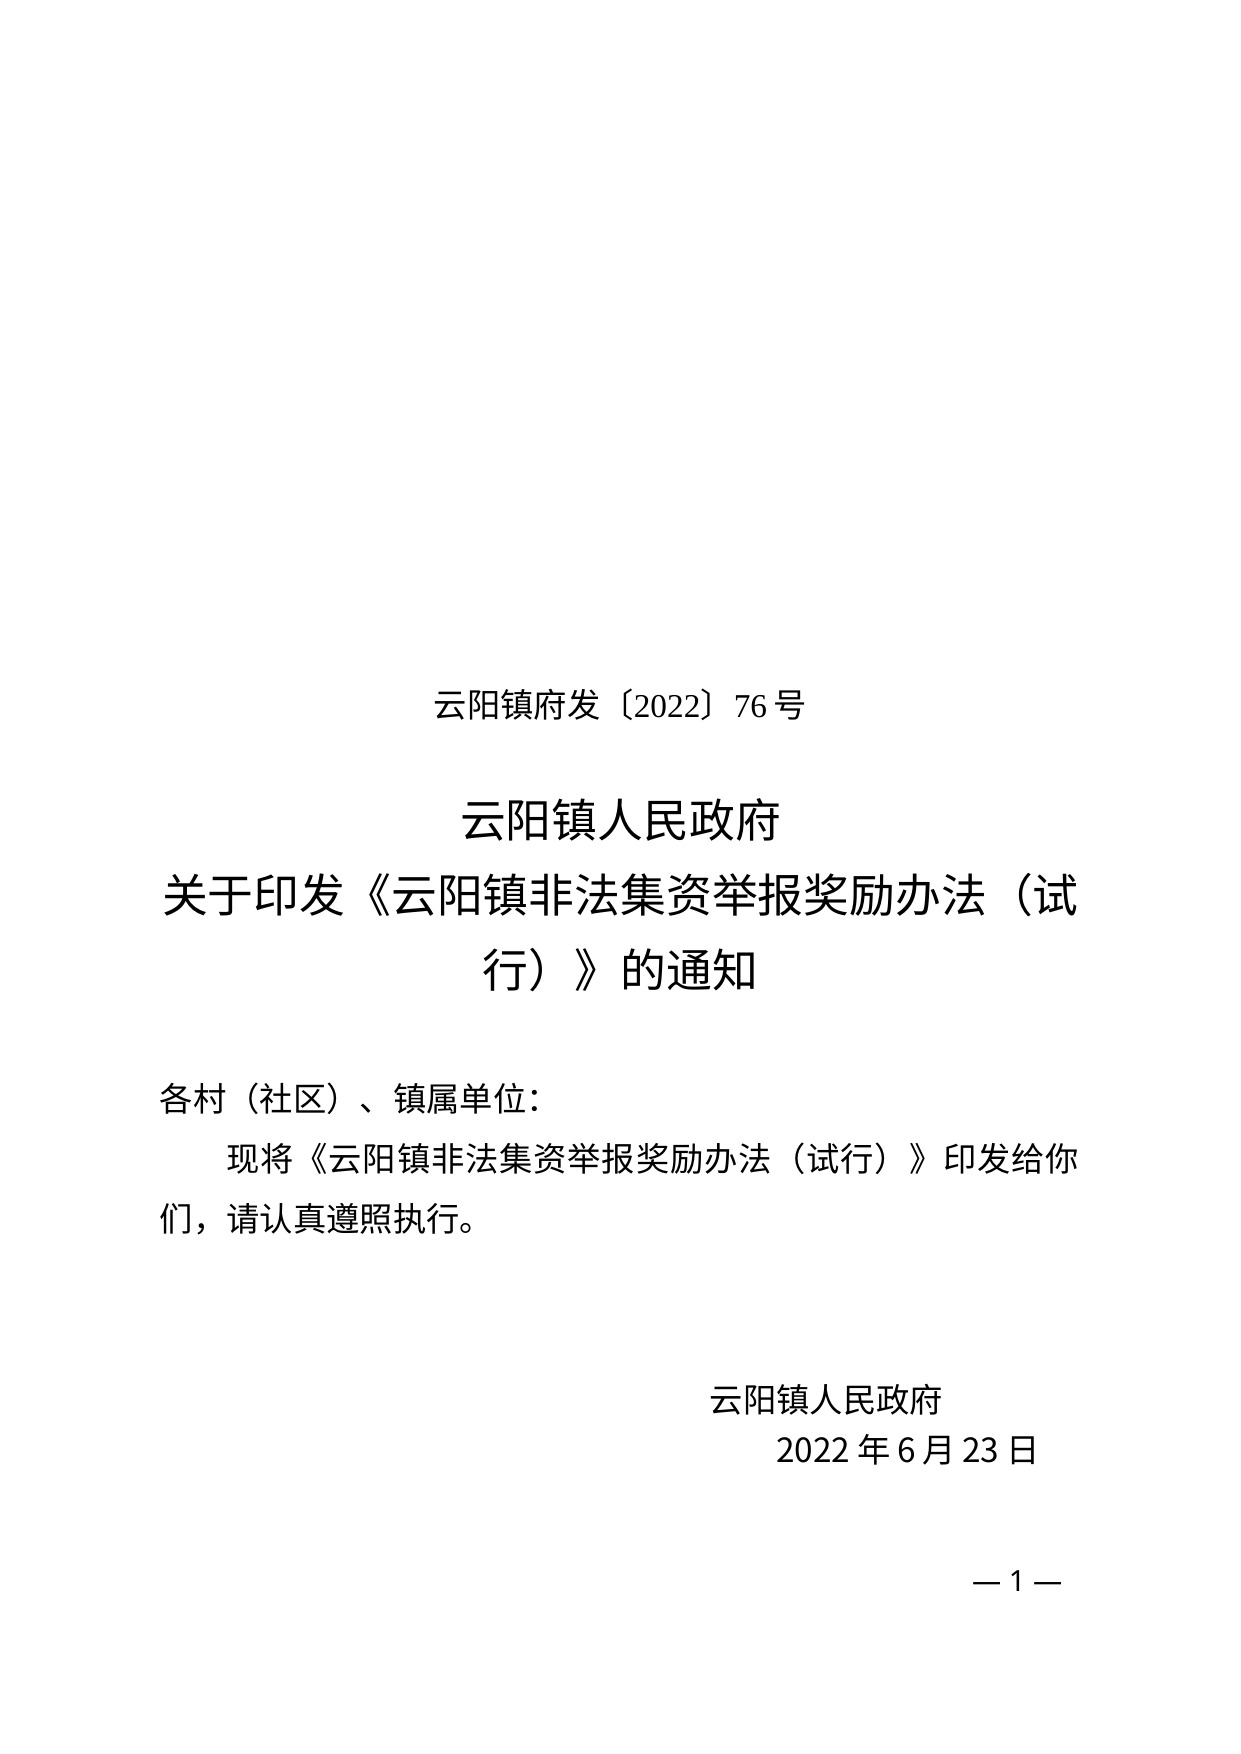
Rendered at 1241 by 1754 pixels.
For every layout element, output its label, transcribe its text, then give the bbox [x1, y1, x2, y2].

text 云阳镇人民政府 [159, 778, 1081, 853]
text 各村（社区）、镇属单位： [159, 1063, 1081, 1123]
text 现将《云阳镇非法集资举报奖励办法（试行）》印发给你们，请认真遵照执行。 [159, 1123, 1081, 1243]
text 云阳镇人民政府 [159, 1364, 1081, 1424]
text 关于印发《云阳镇非法集资举报奖励办法（试行）》的通知 [159, 853, 1081, 1003]
text 2022年6月23日 [159, 1424, 1081, 1472]
text 云阳镇府发〔2022〕76号 [159, 669, 1081, 729]
